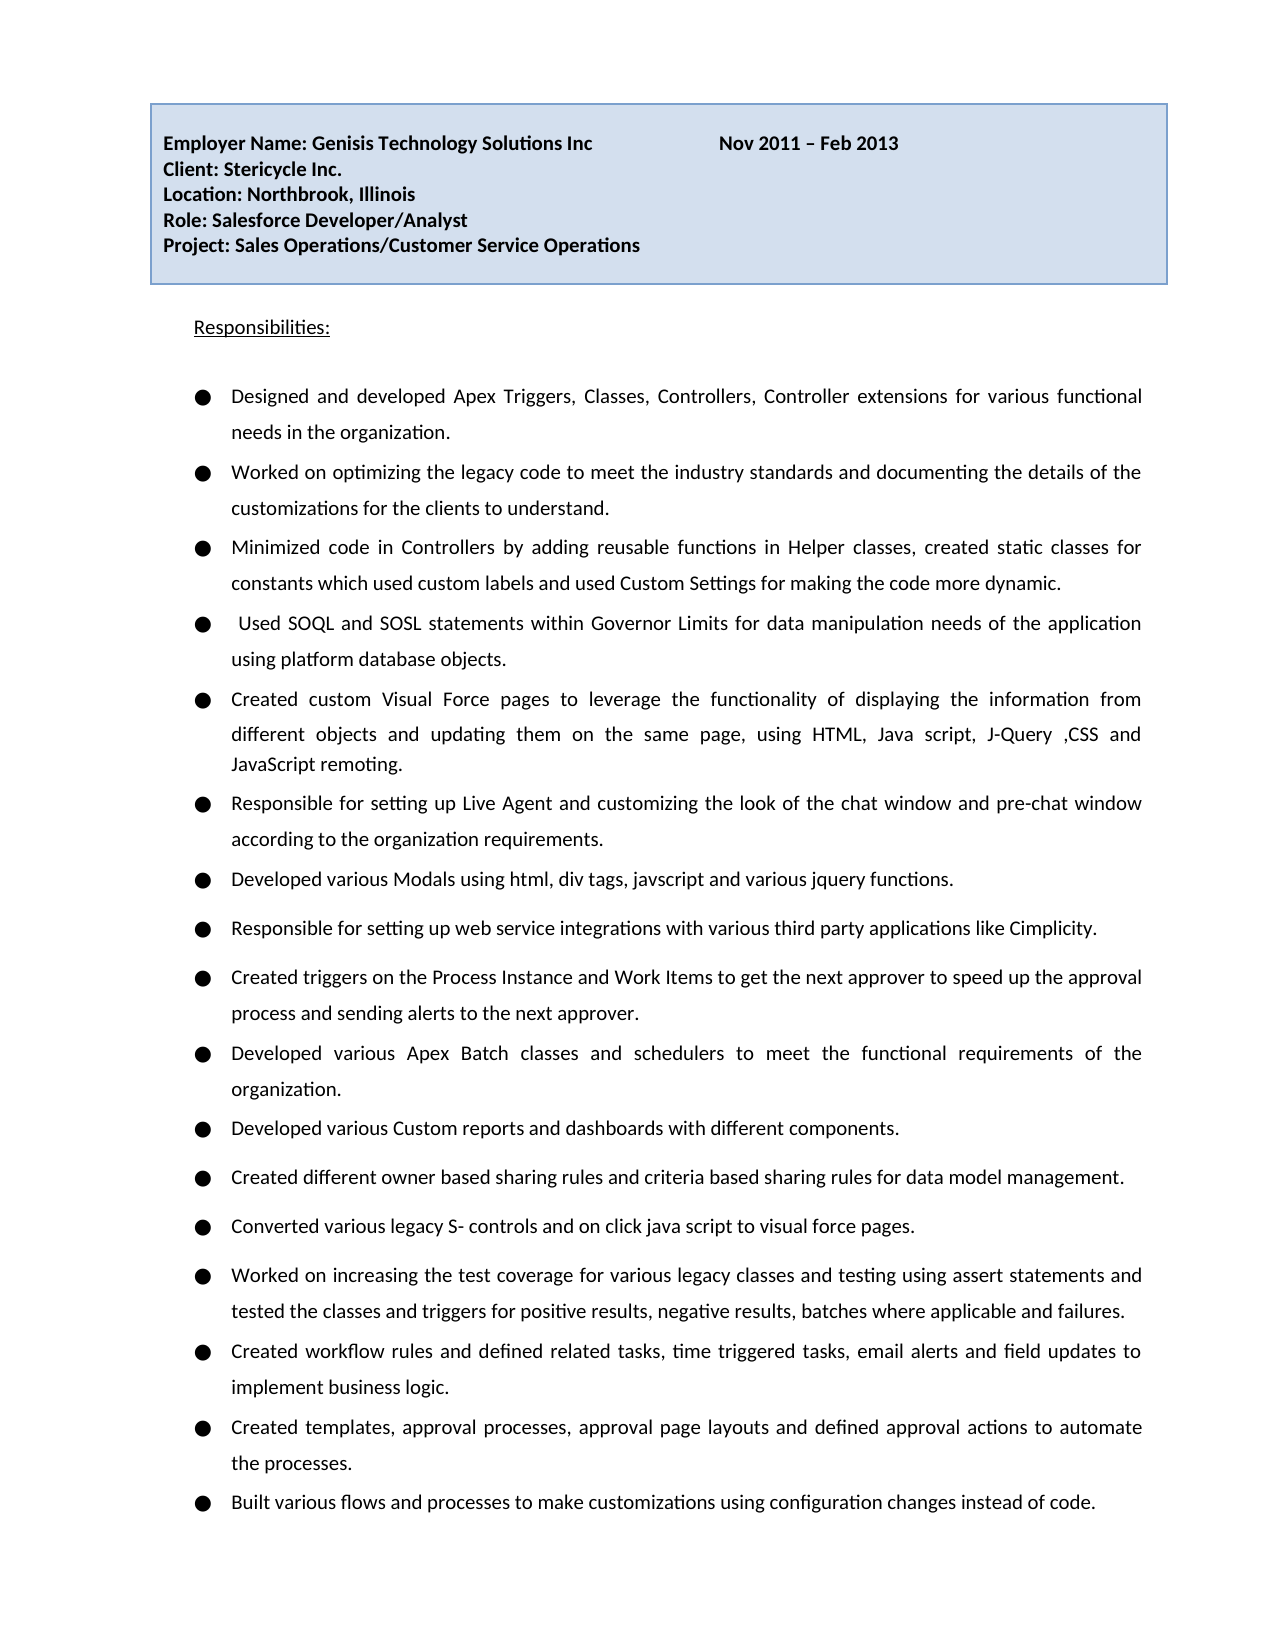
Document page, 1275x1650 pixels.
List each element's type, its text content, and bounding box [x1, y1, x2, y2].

list Created triggers on the Process Instance and Work Items to get the next approver to speed up the approval process and sending alerts to the next approver. [194, 954, 1144, 1026]
list Created workflow rules and defined related tasks, time triggered tasks, email alerts and field updates to implement business logic. [194, 1328, 1144, 1399]
list Developed various Apex Batch classes and schedulers to meet the functional requirements of the organization. [194, 1029, 1144, 1101]
text Responsibilities: [194, 314, 1144, 340]
list Minimized code in Controllers by adding reusable functions in Helper classes, created static classes for constants which used custom labels and used Custom Settings for making the code more dynamic. [194, 524, 1144, 596]
list Responsible for setting up Live Agent and customizing the look of the chat window and pre-chat window according to the organization requirements. [194, 780, 1144, 852]
list Created templates, approval processes, approval page layouts and defined approval actions to automate the processes. [194, 1403, 1144, 1475]
list Worked on increasing the test coverage for various legacy classes and testing using assert statements and tested the classes and triggers for positive results, negative results, batches where applicable and failures. [194, 1252, 1144, 1324]
list Worked on optimizing the legacy code to meet the industry standards and documenting the details of the customizations for the clients to understand. [194, 448, 1144, 520]
list Responsible for setting up web service integrations with various third party applications like Cimplicity. [194, 904, 1144, 947]
list Built various flows and processes to make customizations using configuration changes instead of code. [194, 1479, 1144, 1522]
list Designed and developed Apex Triggers, Classes, Controllers, Controller extensions for various functional needs in the organization. [194, 373, 1144, 444]
list Used SOQL and SOSL statements within Governor Limits for data manipulation needs of the application using platform database objects. [194, 599, 1144, 671]
list Developed various Modals using html, div tags, javscript and various jquery functions. [194, 856, 1144, 898]
list Created custom Visual Force pages to leverage the functionality of displaying the information from different objects and updating them on the same page, using HTML, Java script, J-Query ,CSS and JavaScript remoting. [194, 675, 1144, 776]
list Created different owner based sharing rules and criteria based sharing rules for data model management. [194, 1154, 1144, 1197]
table_header Employer Name: Genisis Technology Solutions Inc Nov 2011 – Feb 2013 Client: Stericycle Inc. Location: Northbrook, Illinois Role: Salesforce Developer/Analyst Project: Sales Operations/Customer Service Operations [152, 105, 1166, 283]
list Developed various Custom reports and dashboards with different components. [194, 1105, 1144, 1148]
list Converted various legacy S- controls and on click java script to visual force pages. [194, 1203, 1144, 1246]
